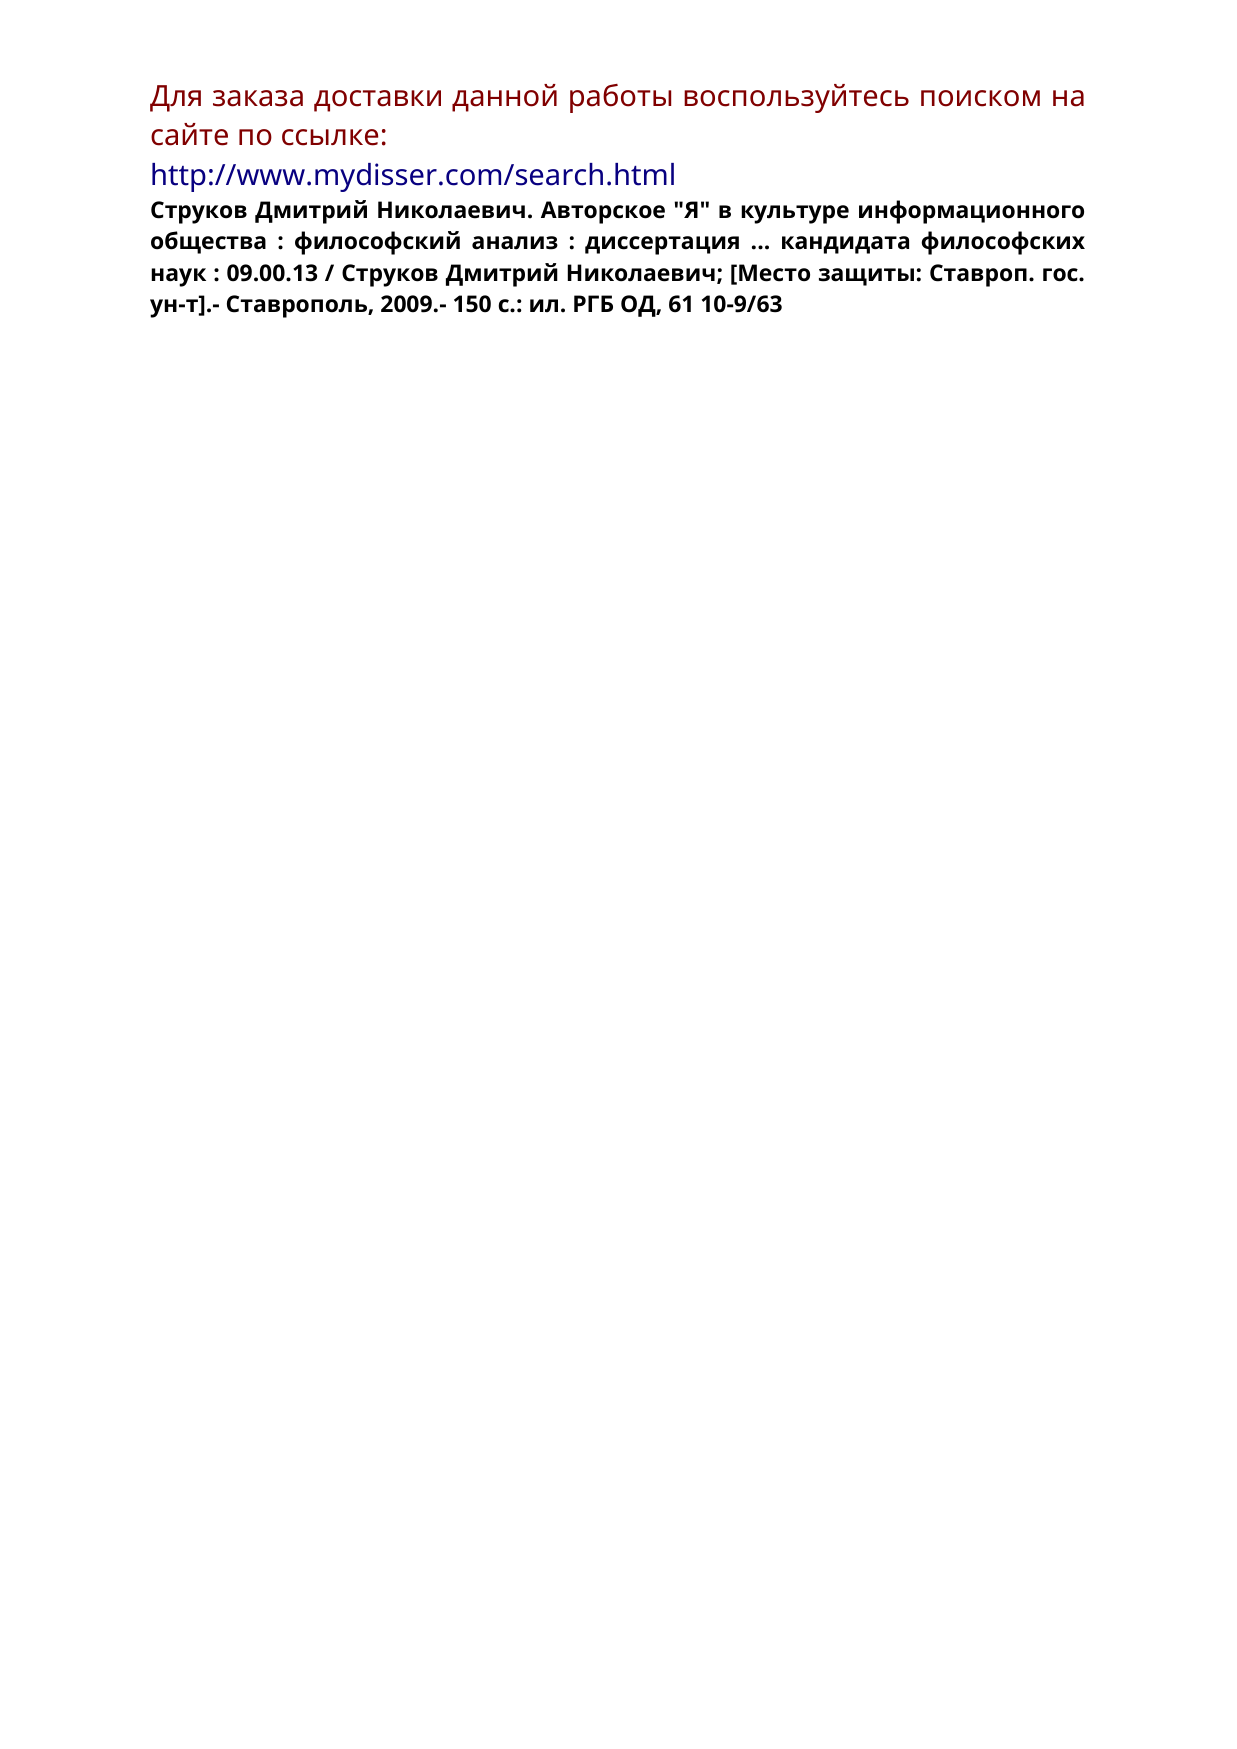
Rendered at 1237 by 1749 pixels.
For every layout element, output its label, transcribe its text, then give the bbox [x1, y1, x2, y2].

text Струков Дмитрий Николаевич. Авторское "Я" в культуре информационного общества : философский анализ : диссертация ... кандидата философских наук : 09.00.13 / Струков Дмитрий Николаевич; [Место защиты: Ставроп. гос. ун-т].- Ставрополь, 2009.- 150 с.: ил. РГБ ОД, 61 10-9/63 [150, 194, 1086, 319]
